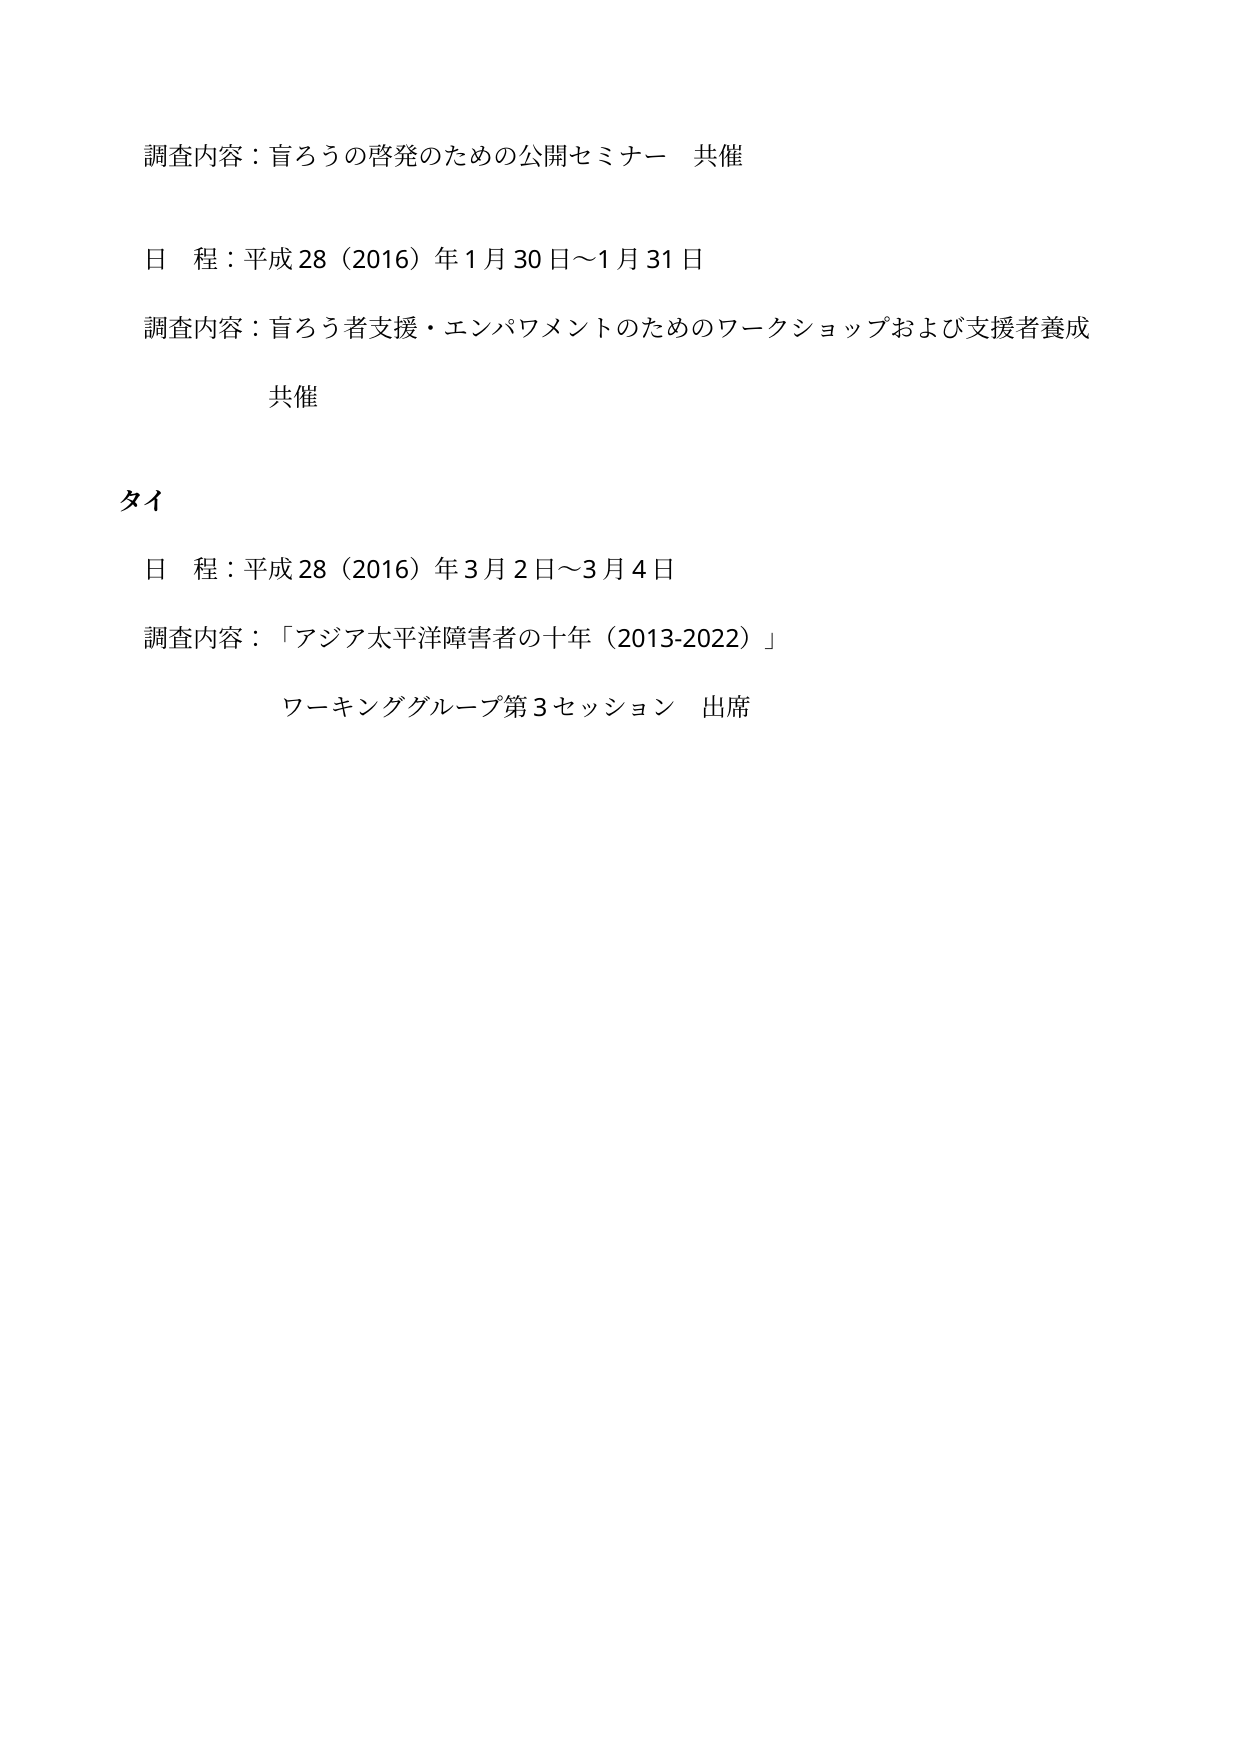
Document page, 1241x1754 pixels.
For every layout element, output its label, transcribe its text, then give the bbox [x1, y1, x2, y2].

text 調査内容：「アジア太平洋障害者の十年（2013-2022）」 ワーキンググループ第3セッション 出席 [118, 603, 1122, 741]
text 日程：平成28（2016）年1月30日～1月31日 [118, 223, 1122, 292]
text 日程：平成28（2016）年3月2日～3月4日 [143, 534, 1122, 603]
text 調査内容：盲ろうの啓発のための公開セミナー 共催 [118, 120, 1122, 189]
text 調査内容：盲ろう者支援・エンパワメントのためのワークショップおよび支援者養成 共催 [118, 292, 1122, 430]
text タイ [118, 465, 1122, 534]
